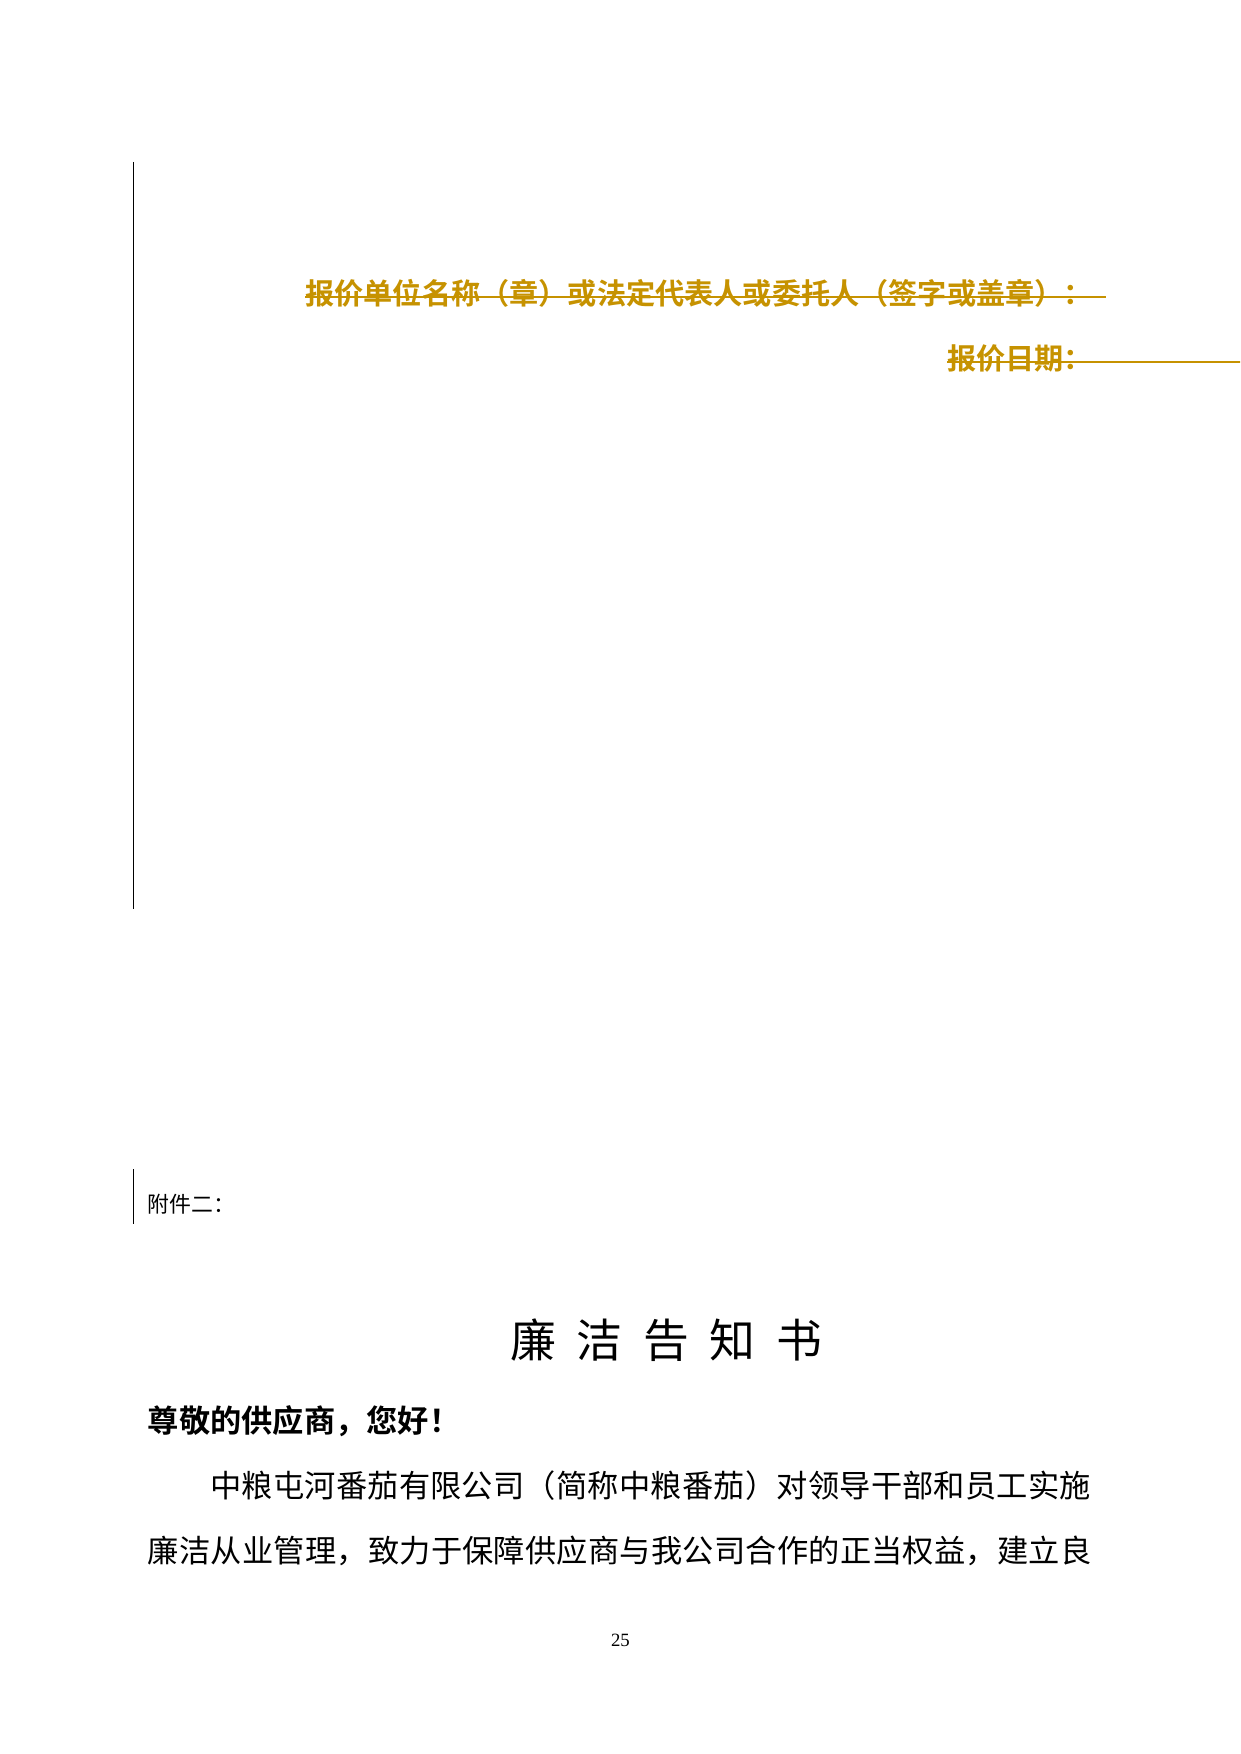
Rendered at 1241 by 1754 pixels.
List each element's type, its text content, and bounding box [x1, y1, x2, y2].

text 尊敬的供应商，您好！ [148, 1386, 1092, 1451]
text 附件二： [148, 1169, 1092, 1224]
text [148, 1451, 1092, 1581]
text 廉 洁 告 知 书 [148, 1289, 1092, 1386]
